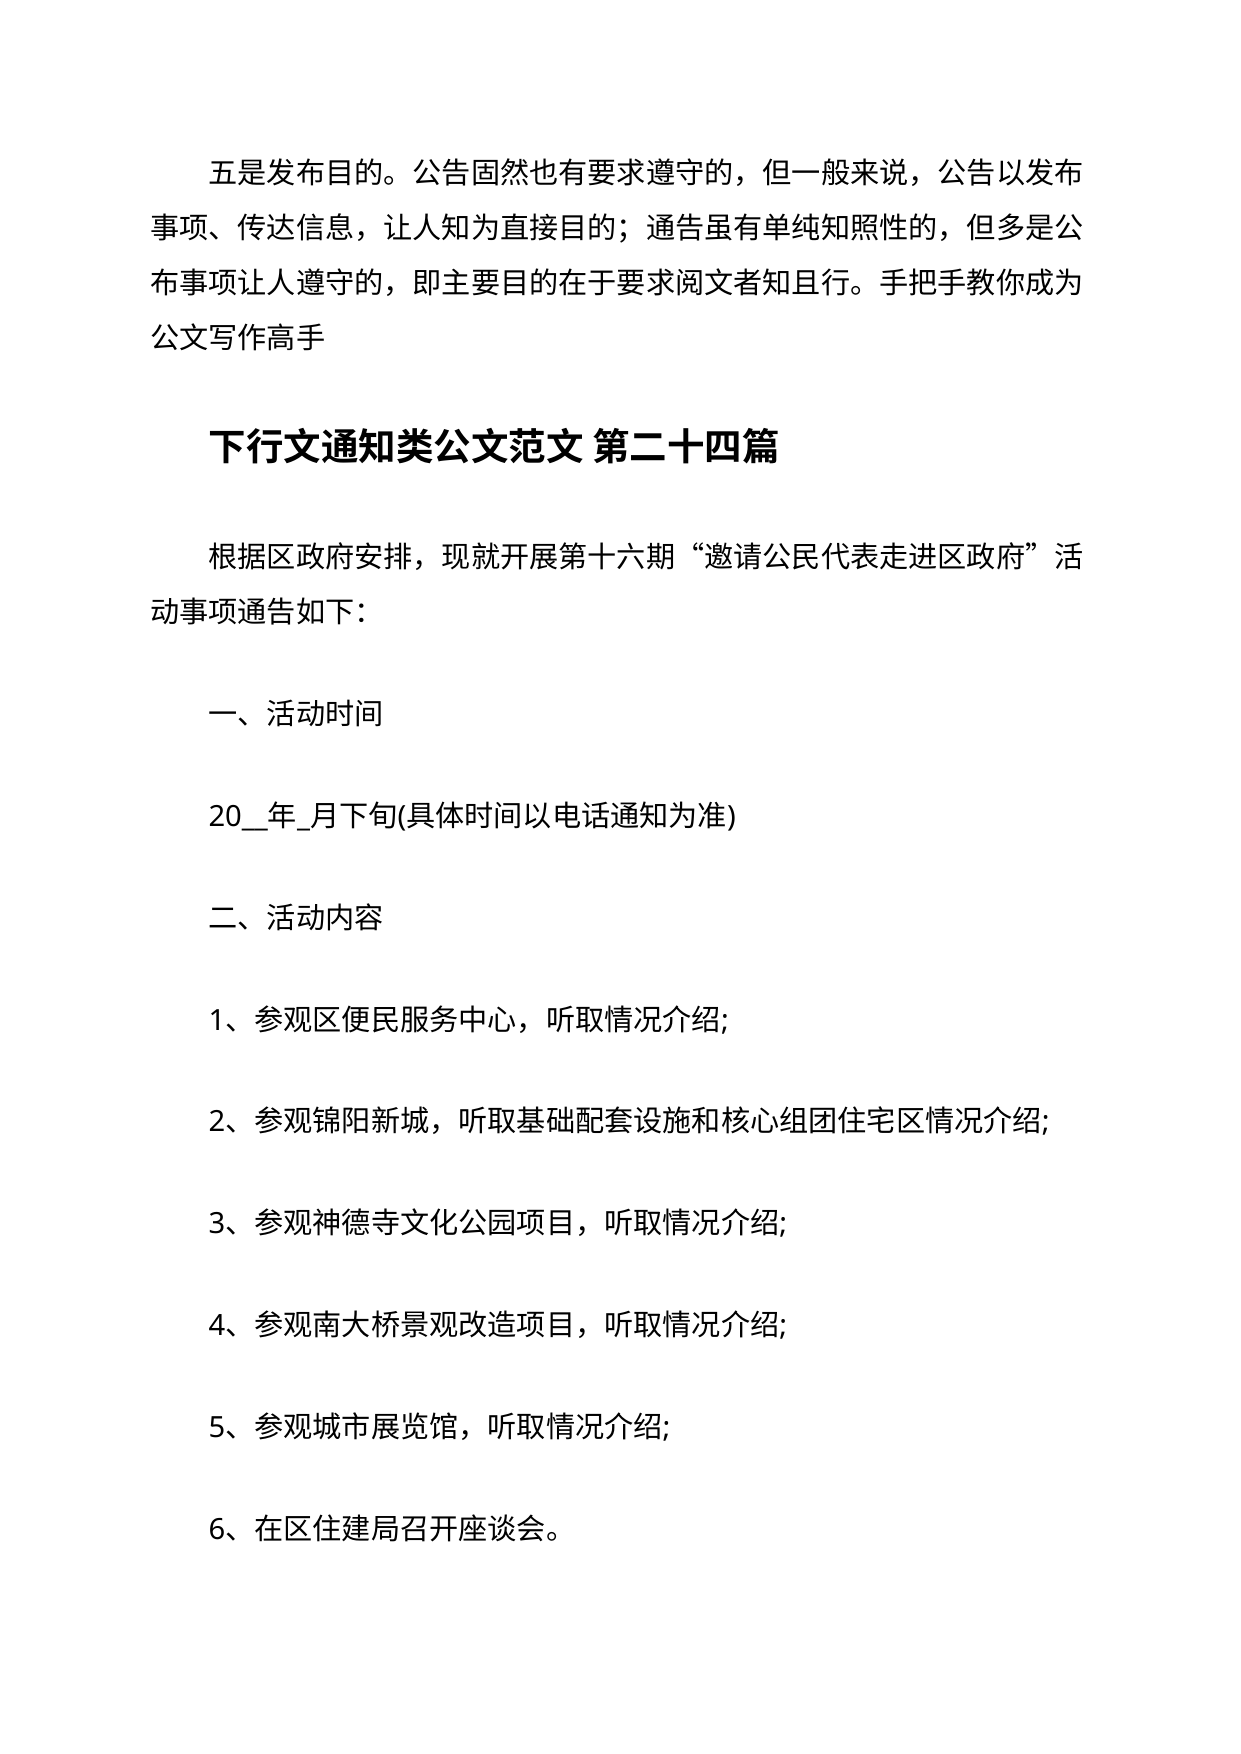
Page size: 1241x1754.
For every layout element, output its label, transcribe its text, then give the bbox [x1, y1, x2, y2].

text 6、在区住建局召开座谈会。 [150, 1506, 1090, 1548]
text 4、参观南大桥景观改造项目，听取情况介绍; [150, 1302, 1090, 1344]
text 5、参观城市展览馆，听取情况介绍; [150, 1404, 1090, 1446]
text 一、活动时间 [150, 691, 1090, 733]
text 根据区政府安排，现就开展第十六期“邀请公民代表走进区政府”活动事项通告如下： [150, 534, 1090, 631]
text 下行文通知类公文范文 第二十四篇 [150, 416, 1090, 471]
text 二、活动内容 [150, 894, 1090, 937]
text 2、参观锦阳新城，听取基础配套设施和核心组团住宅区情况介绍; [150, 1098, 1090, 1140]
text 1、参观区便民服务中心，听取情况介绍; [150, 996, 1090, 1038]
text 3、参观神德寺文化公园项目，听取情况介绍; [150, 1200, 1090, 1242]
text 20__年_月下旬(具体时间以电话通知为准) [150, 792, 1090, 835]
text 五是发布目的。公告固然也有要求遵守的，但一般来说，公告以发布事项、传达信息，让人知为直接目的；通告虽有单纯知照性的，但多是公布事项让人遵守的，即主要目的在于要求阅文者知且行。手把手教你成为公文写作高手 [150, 150, 1090, 357]
